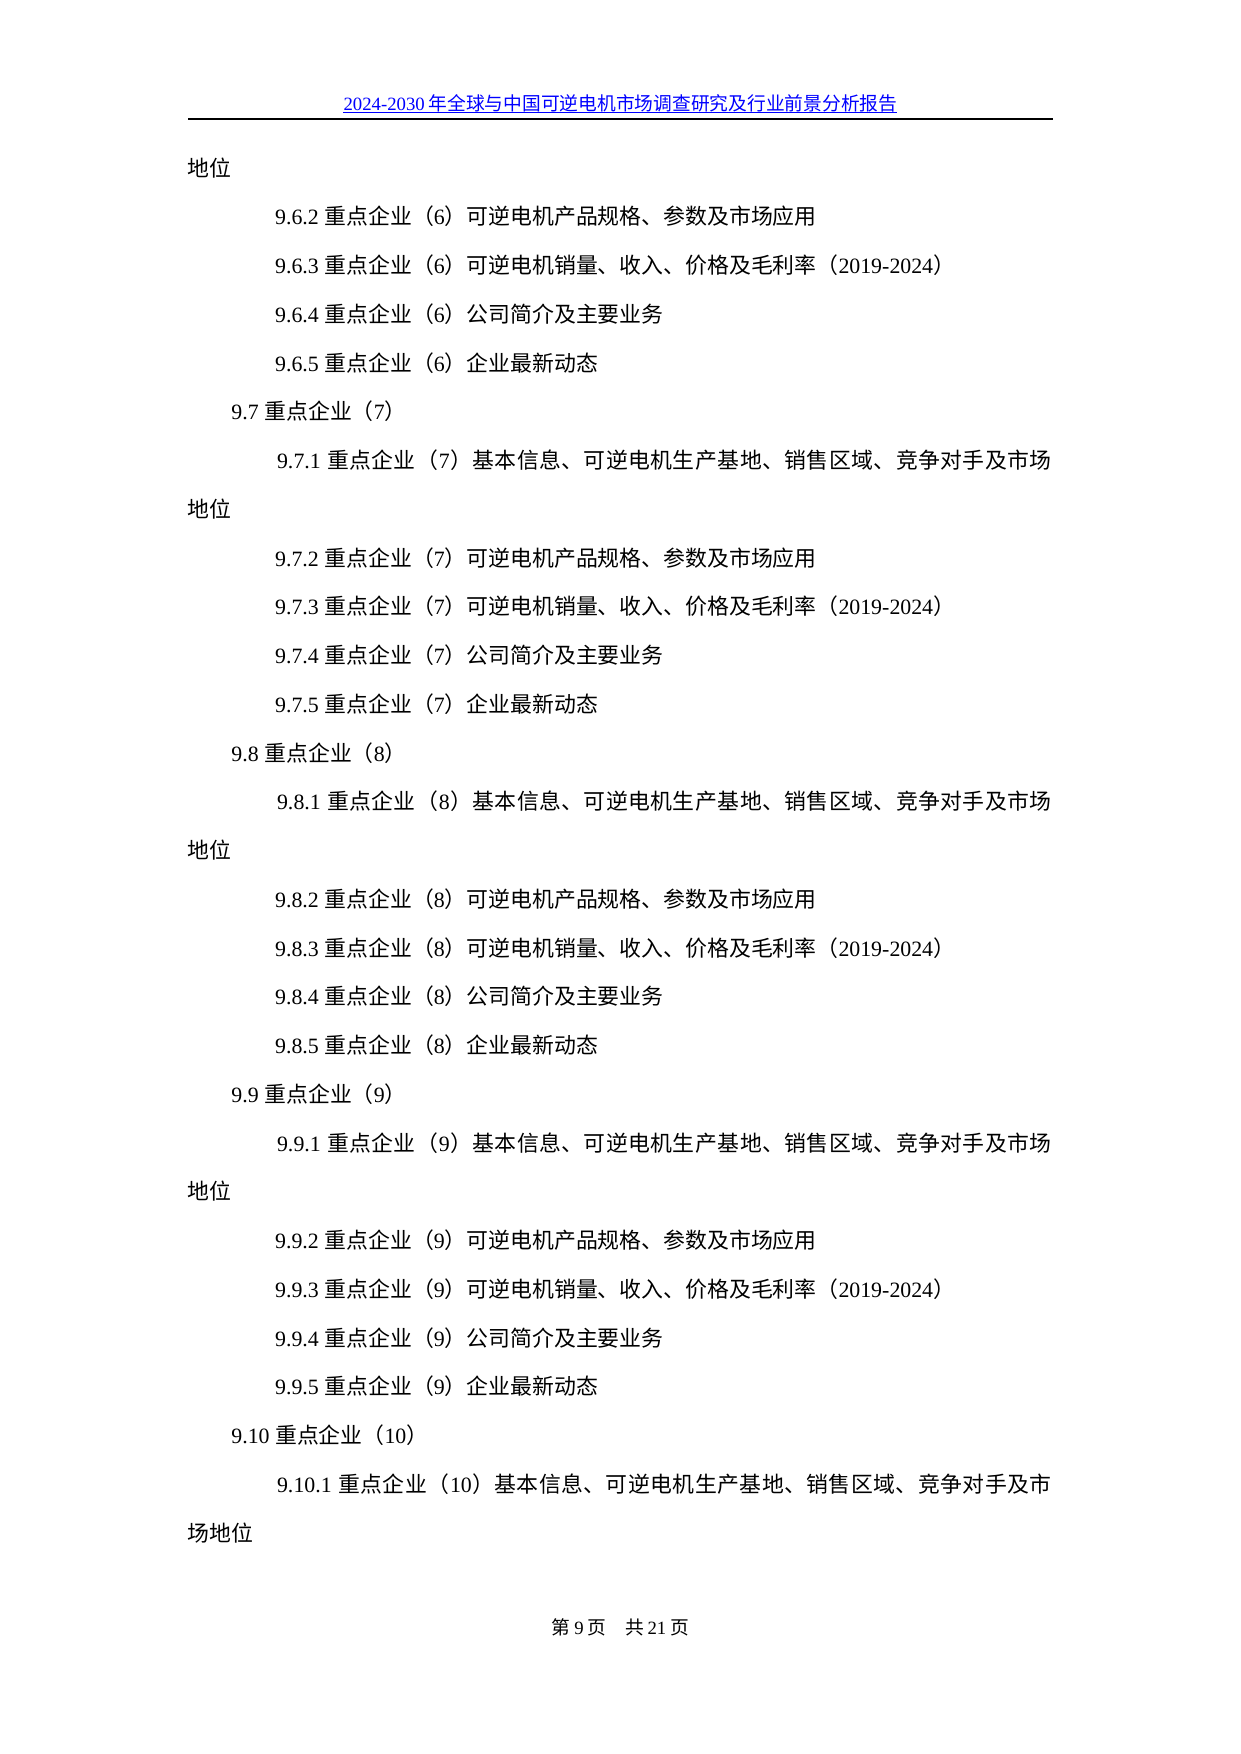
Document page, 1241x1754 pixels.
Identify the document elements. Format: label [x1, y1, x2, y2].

text [187, 150, 1053, 1548]
